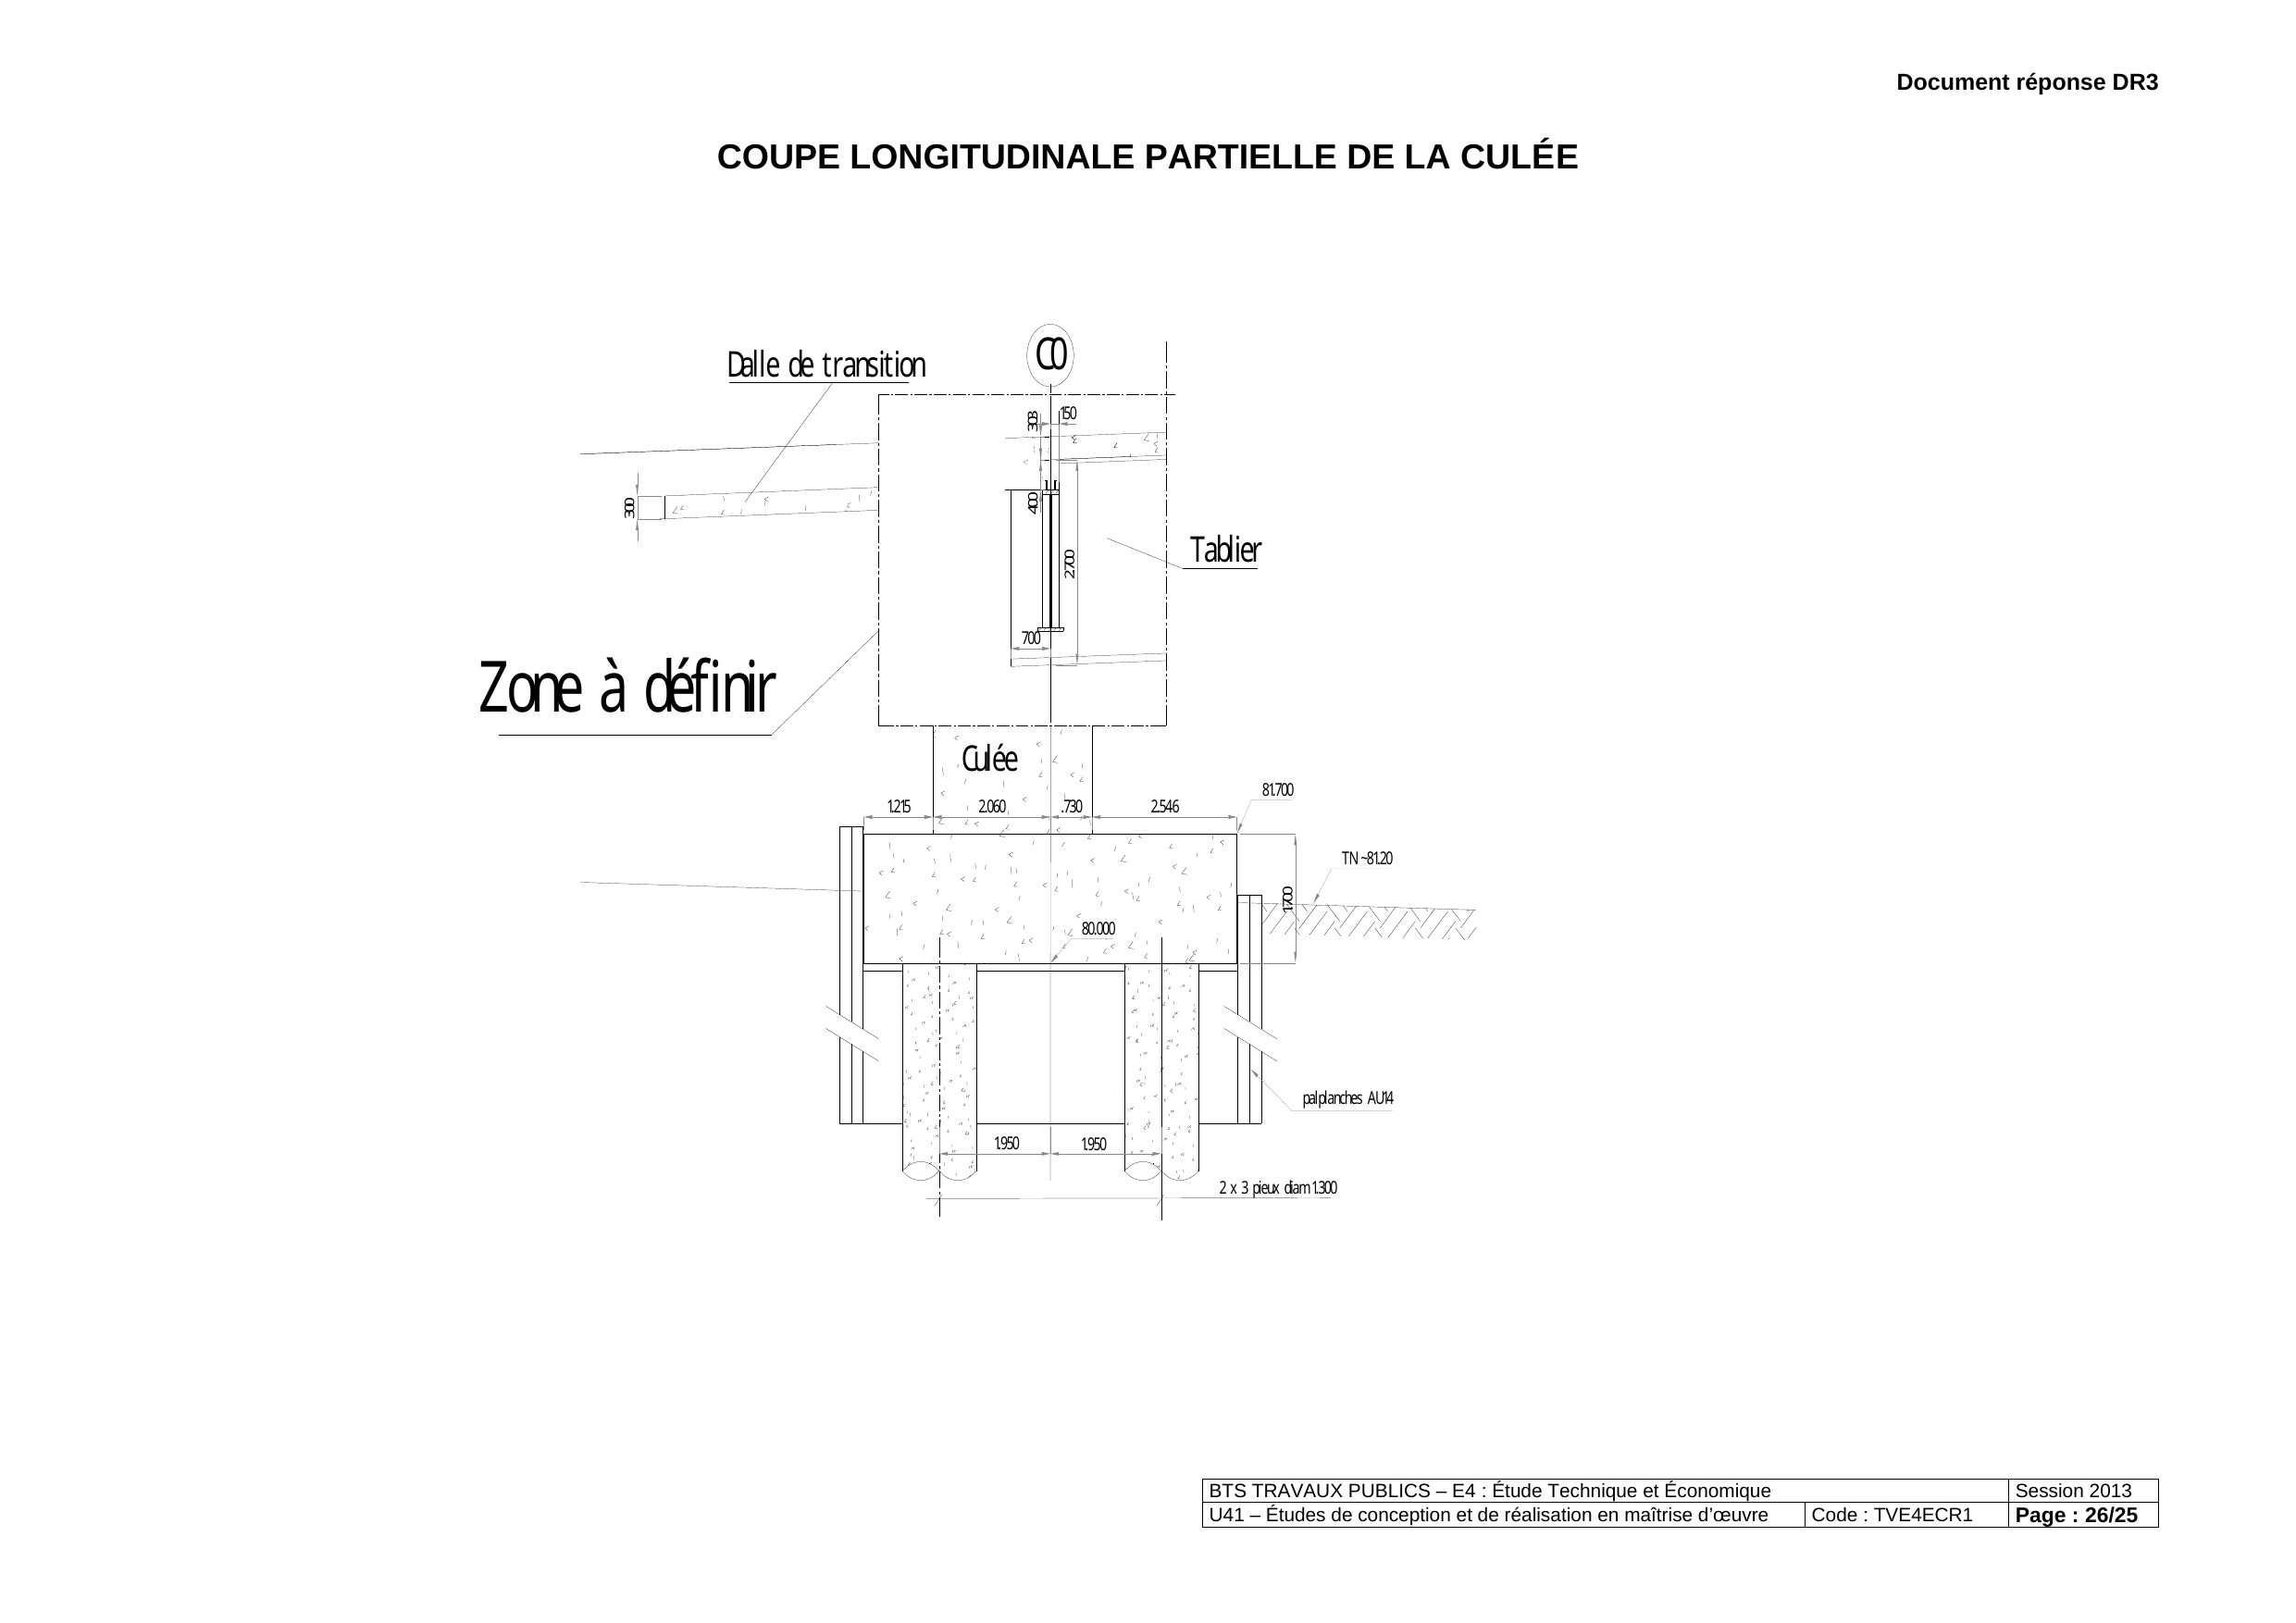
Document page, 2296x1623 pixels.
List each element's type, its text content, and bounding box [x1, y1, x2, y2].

text COUPE LONGITUDINALE PARTIELLE DE LA CULÉE [137, 137, 2159, 177]
